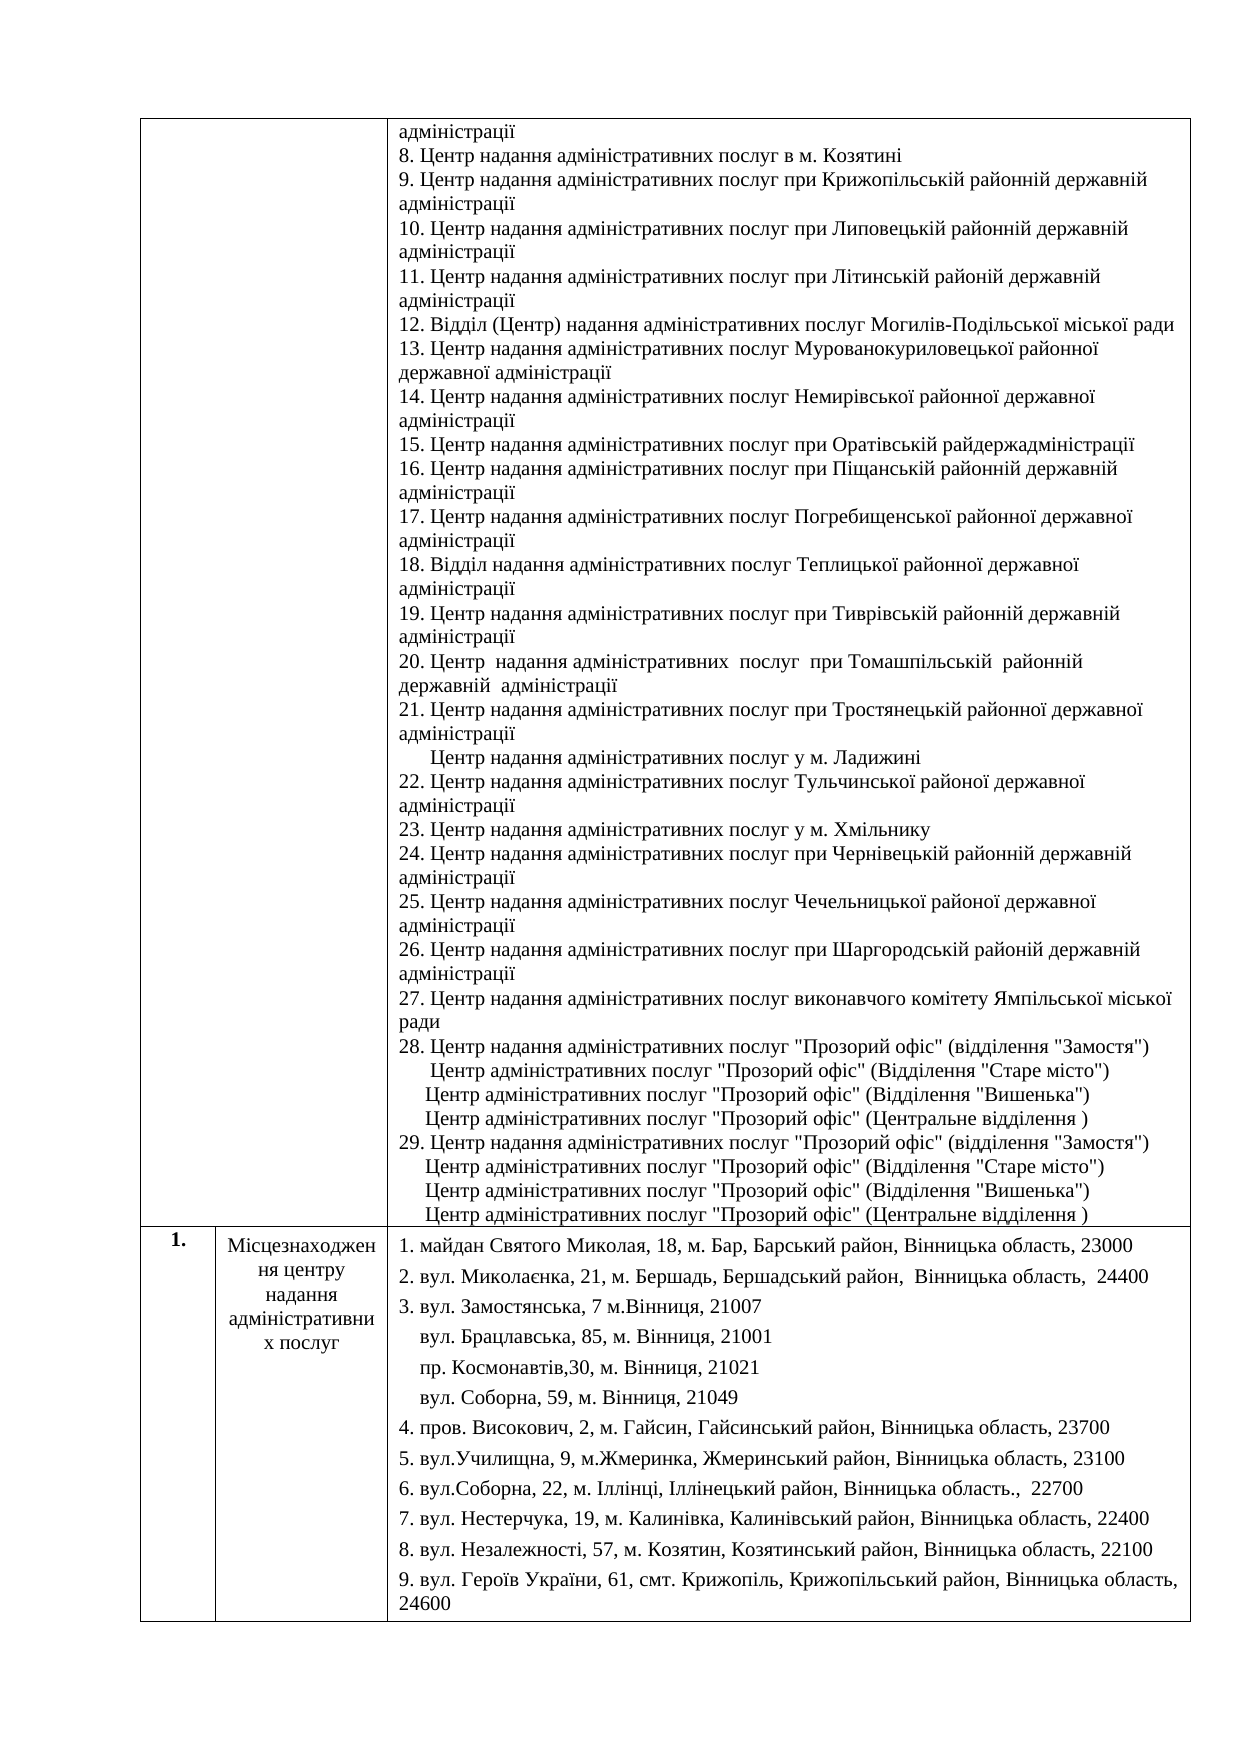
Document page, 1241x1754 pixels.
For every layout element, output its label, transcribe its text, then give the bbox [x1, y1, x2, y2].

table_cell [388, 119, 1190, 1226]
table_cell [216, 1227, 387, 1621]
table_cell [141, 119, 387, 1226]
table_cell 1. [141, 1227, 215, 1621]
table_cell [388, 1227, 1190, 1621]
